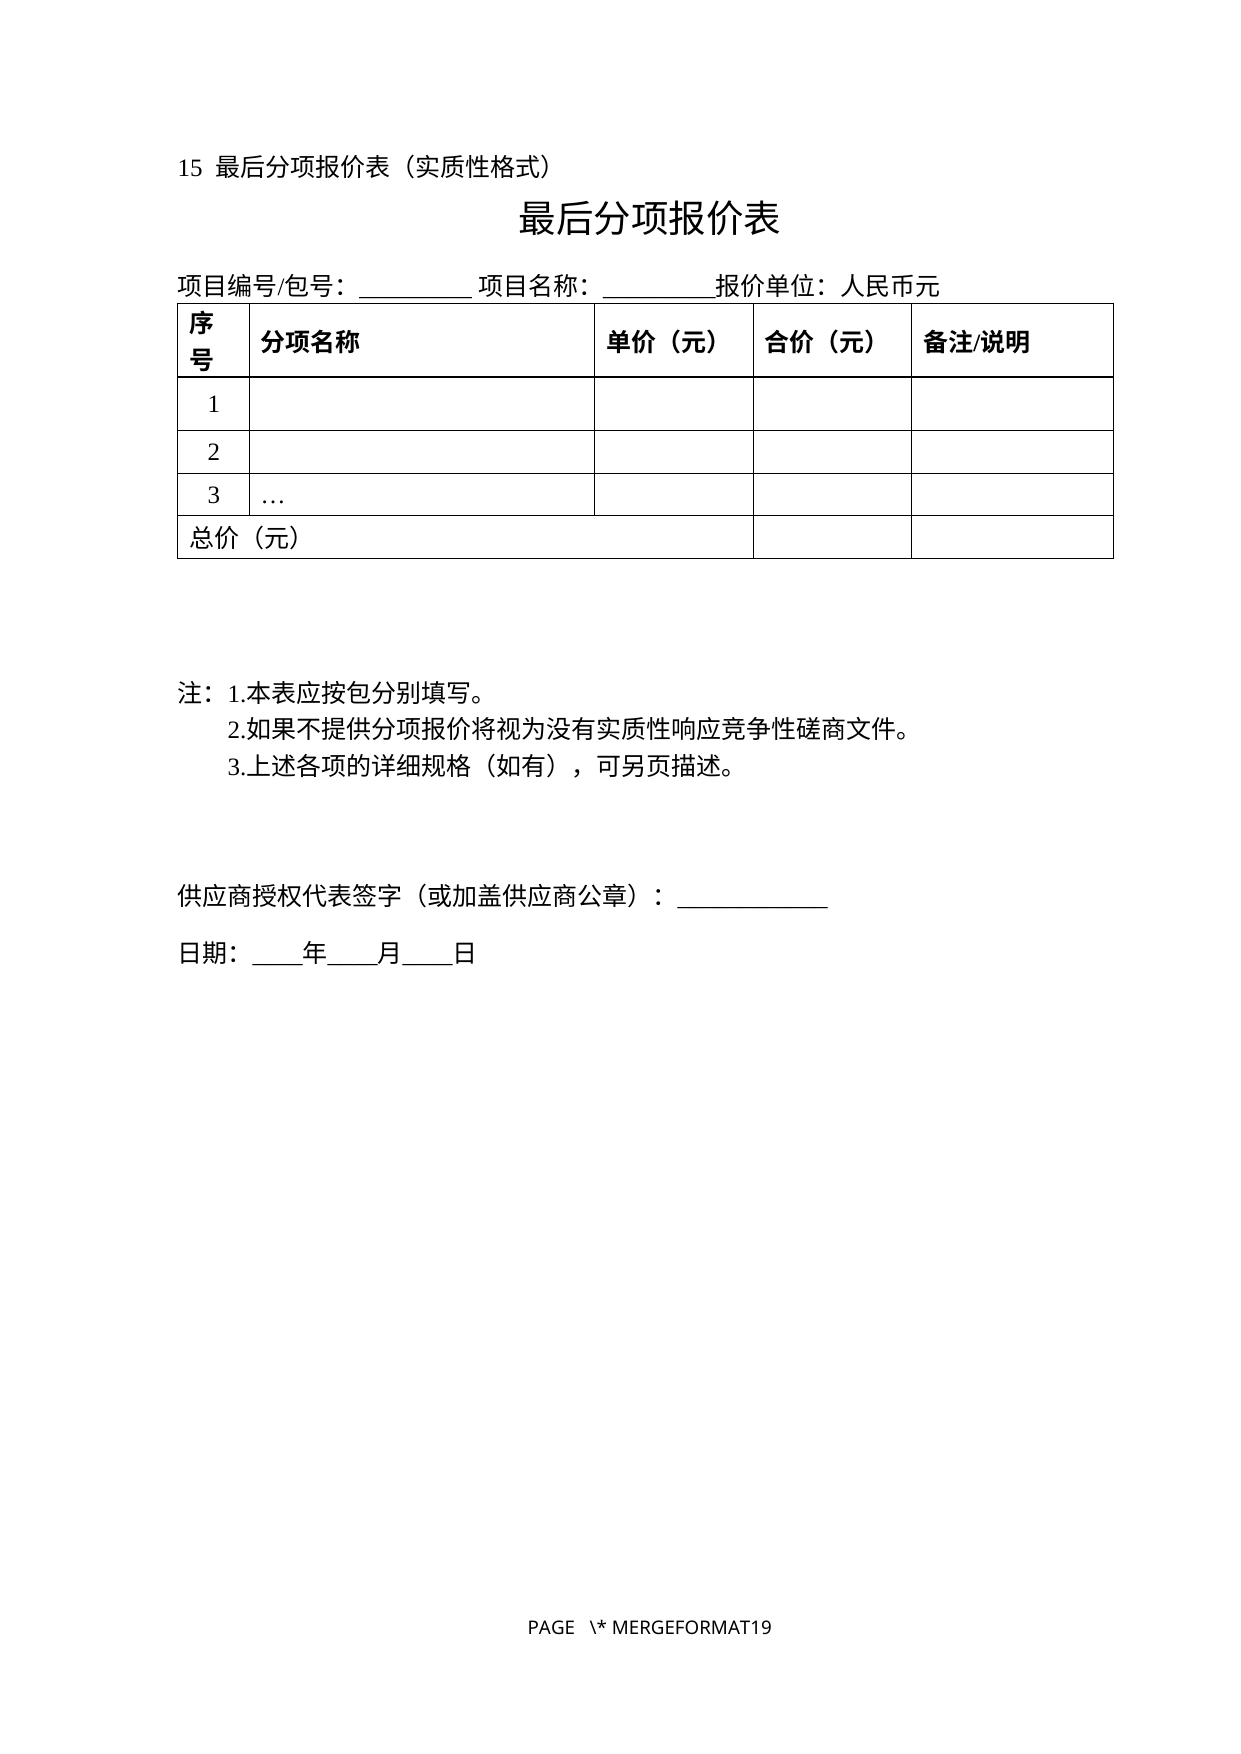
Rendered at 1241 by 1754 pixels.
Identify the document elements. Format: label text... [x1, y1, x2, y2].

table_cell 2 [178, 431, 249, 473]
table_cell [250, 431, 594, 473]
text 2.如果不提供分项报价将视为没有实质性响应竞争性磋商文件。 [177, 710, 1122, 746]
text 供应商授权代表签字（或加盖供应商公章）：____________ [177, 876, 1122, 913]
table_cell [754, 431, 911, 473]
text 日期：____年____月____日 [177, 933, 1122, 969]
table_cell [595, 431, 753, 473]
table_cell [754, 516, 911, 557]
table_cell 1 [178, 378, 249, 429]
table_cell [754, 474, 911, 515]
table_cell [250, 378, 594, 429]
text 注：1.本表应按包分别填写。 [177, 673, 1122, 710]
table_cell [912, 431, 1113, 473]
table_cell [912, 474, 1113, 515]
table_cell [754, 378, 911, 429]
text 最后分项报价表 [177, 202, 1122, 239]
table_header 分项名称 [250, 304, 594, 376]
table_cell [595, 378, 753, 429]
text 项目编号/包号：_________ 项目名称：_________报价单位：人民币元 [177, 267, 1122, 303]
table_cell 总价（元） [178, 516, 753, 557]
table_cell [912, 378, 1113, 429]
table_header 单价（元） [595, 304, 753, 376]
table_cell … [250, 474, 594, 515]
table_cell [912, 516, 1113, 557]
table_cell 3 [178, 474, 249, 515]
table_cell [595, 474, 753, 515]
table_header 序号 [178, 304, 249, 376]
text 15 最后分项报价表（实质性格式） [177, 148, 1122, 184]
table_header 备注/说明 [912, 304, 1113, 376]
table_header 合价（元） [754, 304, 911, 376]
text 3.上述各项的详细规格（如有），可另页描述。 [177, 746, 1122, 782]
